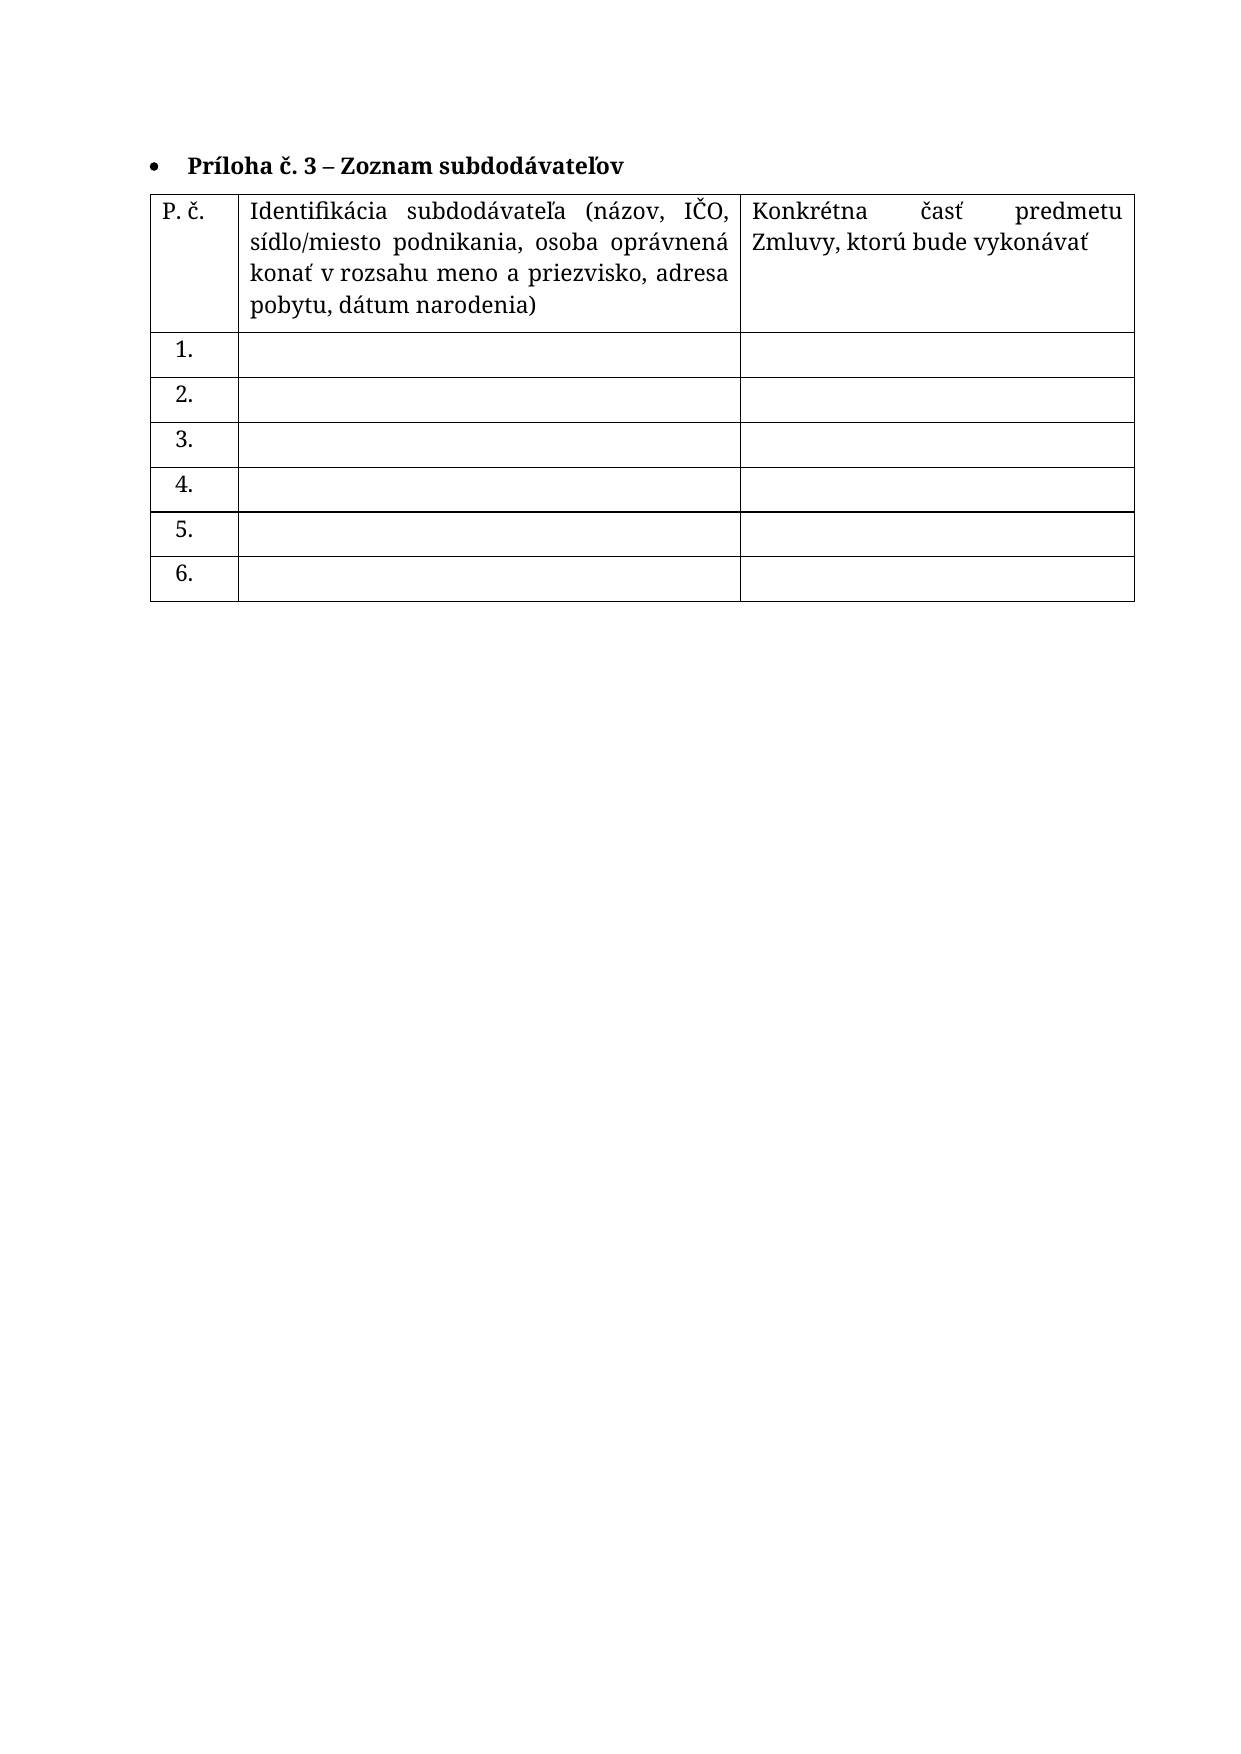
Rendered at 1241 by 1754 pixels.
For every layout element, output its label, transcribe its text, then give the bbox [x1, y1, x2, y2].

table_cell [239, 378, 740, 422]
table_cell [239, 468, 740, 511]
table_header Konkrétna časť predmetu Zmluvy, ktorú bude vykonávať [741, 195, 1134, 332]
table_cell [239, 557, 740, 601]
table_cell [239, 423, 740, 467]
table_cell [151, 513, 238, 556]
table_cell [239, 513, 740, 556]
table_cell [741, 333, 1134, 377]
table_cell [741, 468, 1134, 511]
table_cell [741, 513, 1134, 556]
list Príloha č. 3 – Zoznam subdodávateľov [150, 150, 1090, 181]
table_cell [741, 423, 1134, 467]
table_cell [741, 557, 1134, 601]
table_cell [151, 333, 238, 377]
table_cell [151, 378, 238, 422]
table_header Identifikácia subdodávateľa (názov, IČO, sídlo/miesto podnikania, osoba oprávnená konať v rozsahu meno a priezvisko, adresa pobytu, dátum narodenia) [239, 195, 740, 332]
table_cell [151, 468, 238, 511]
table_header P. č. [151, 195, 238, 332]
table_cell [151, 423, 238, 467]
table_cell [741, 378, 1134, 422]
table_cell [151, 557, 238, 601]
table_cell [239, 333, 740, 377]
